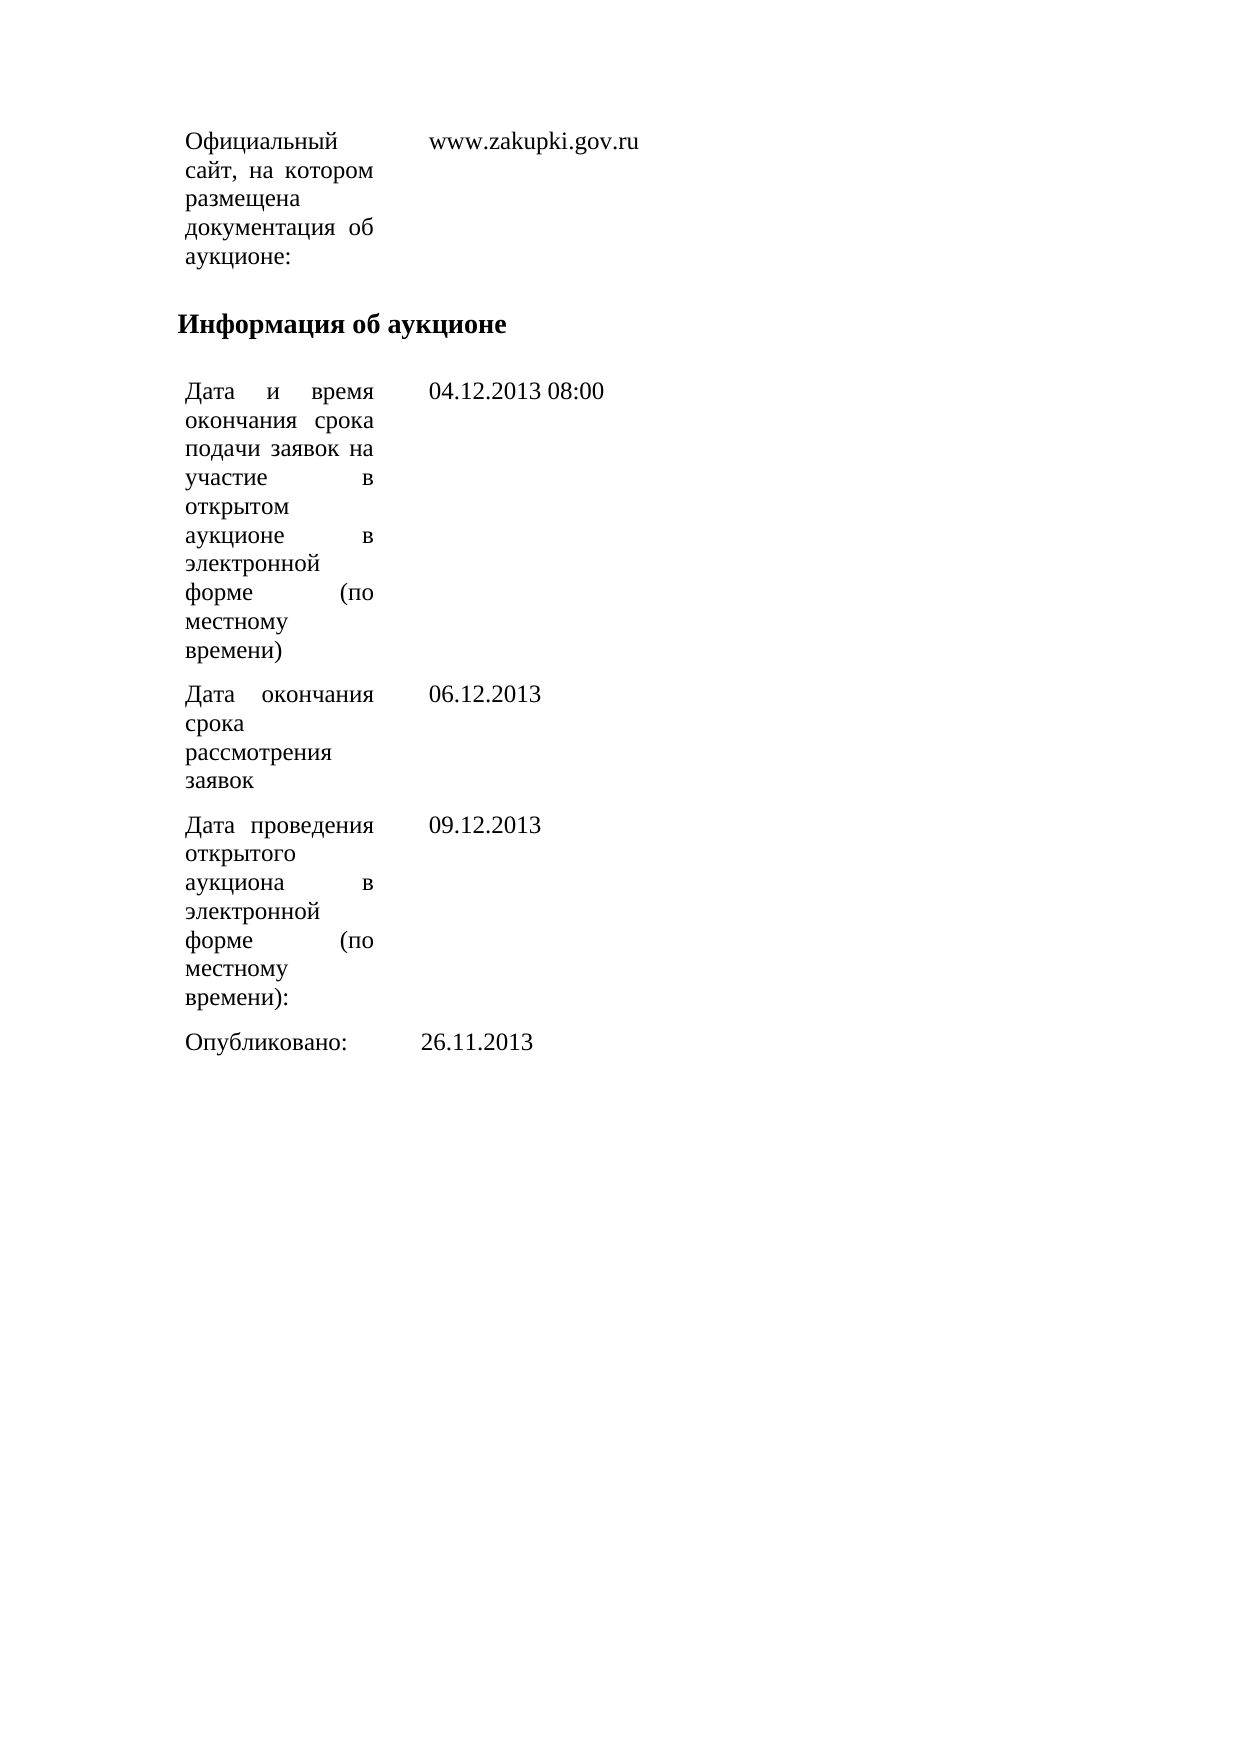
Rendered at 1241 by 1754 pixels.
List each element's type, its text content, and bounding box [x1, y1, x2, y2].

table_header 04.12.2013 08:00 [421, 368, 1152, 671]
table_header Официальный сайт, на котором размещена документация об аукционе: [177, 118, 421, 277]
text Информация об аукционе [177, 307, 1152, 339]
table_cell Дата проведения открытого аукциона в электронной форме (по местному времени): [177, 802, 421, 1019]
table_cell Дата окончания срока рассмотрения заявок [177, 671, 421, 802]
table_header 26.11.2013 [421, 1019, 1152, 1063]
table_header Опубликовано: [177, 1019, 421, 1063]
table_header www.zakupki.gov.ru [421, 118, 1152, 277]
table_cell 09.12.2013 [421, 802, 1152, 1019]
table_cell 06.12.2013 [421, 671, 1152, 802]
table_header Дата и время окончания срока подачи заявок на участие в открытом аукционе в электронной форме (по местному времени) [177, 368, 421, 671]
